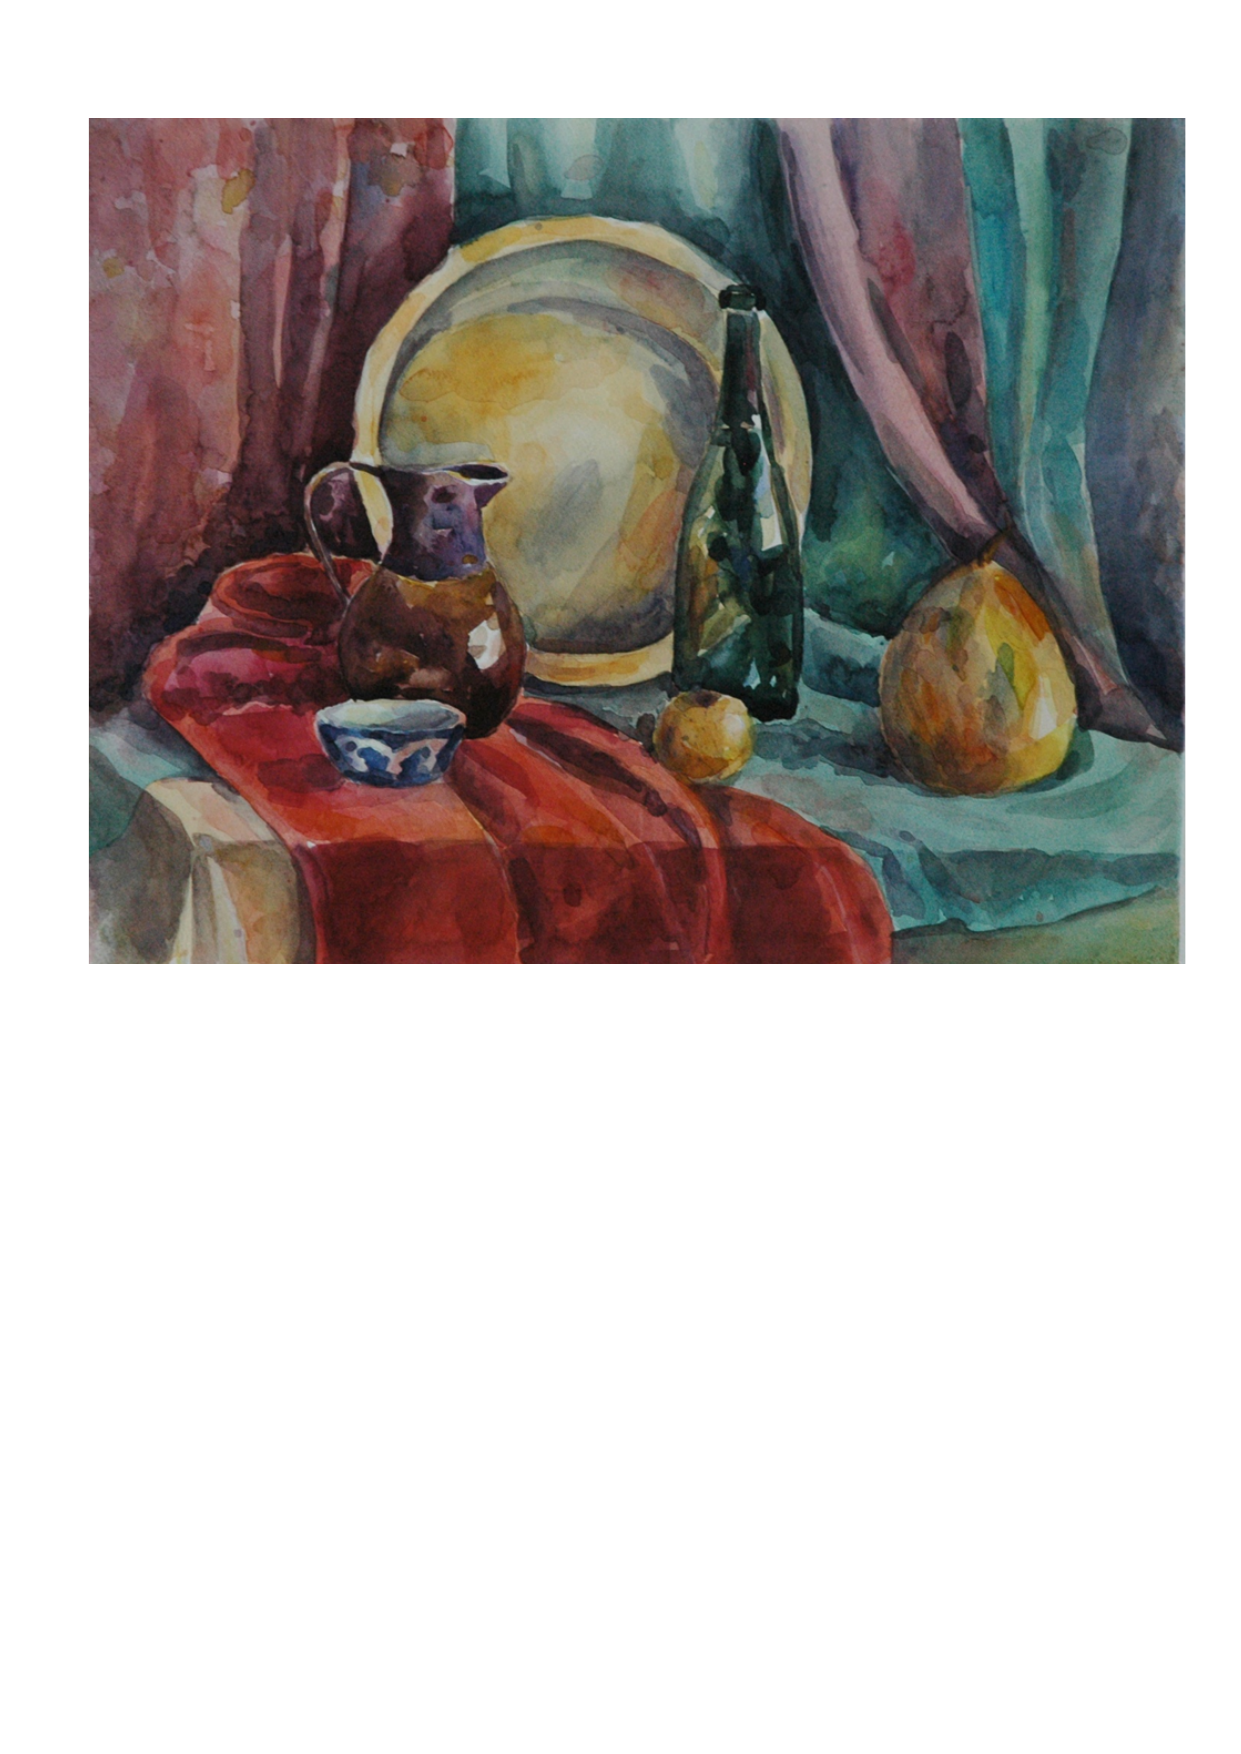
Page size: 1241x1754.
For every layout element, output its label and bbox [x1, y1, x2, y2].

picture [88, 118, 1186, 964]
